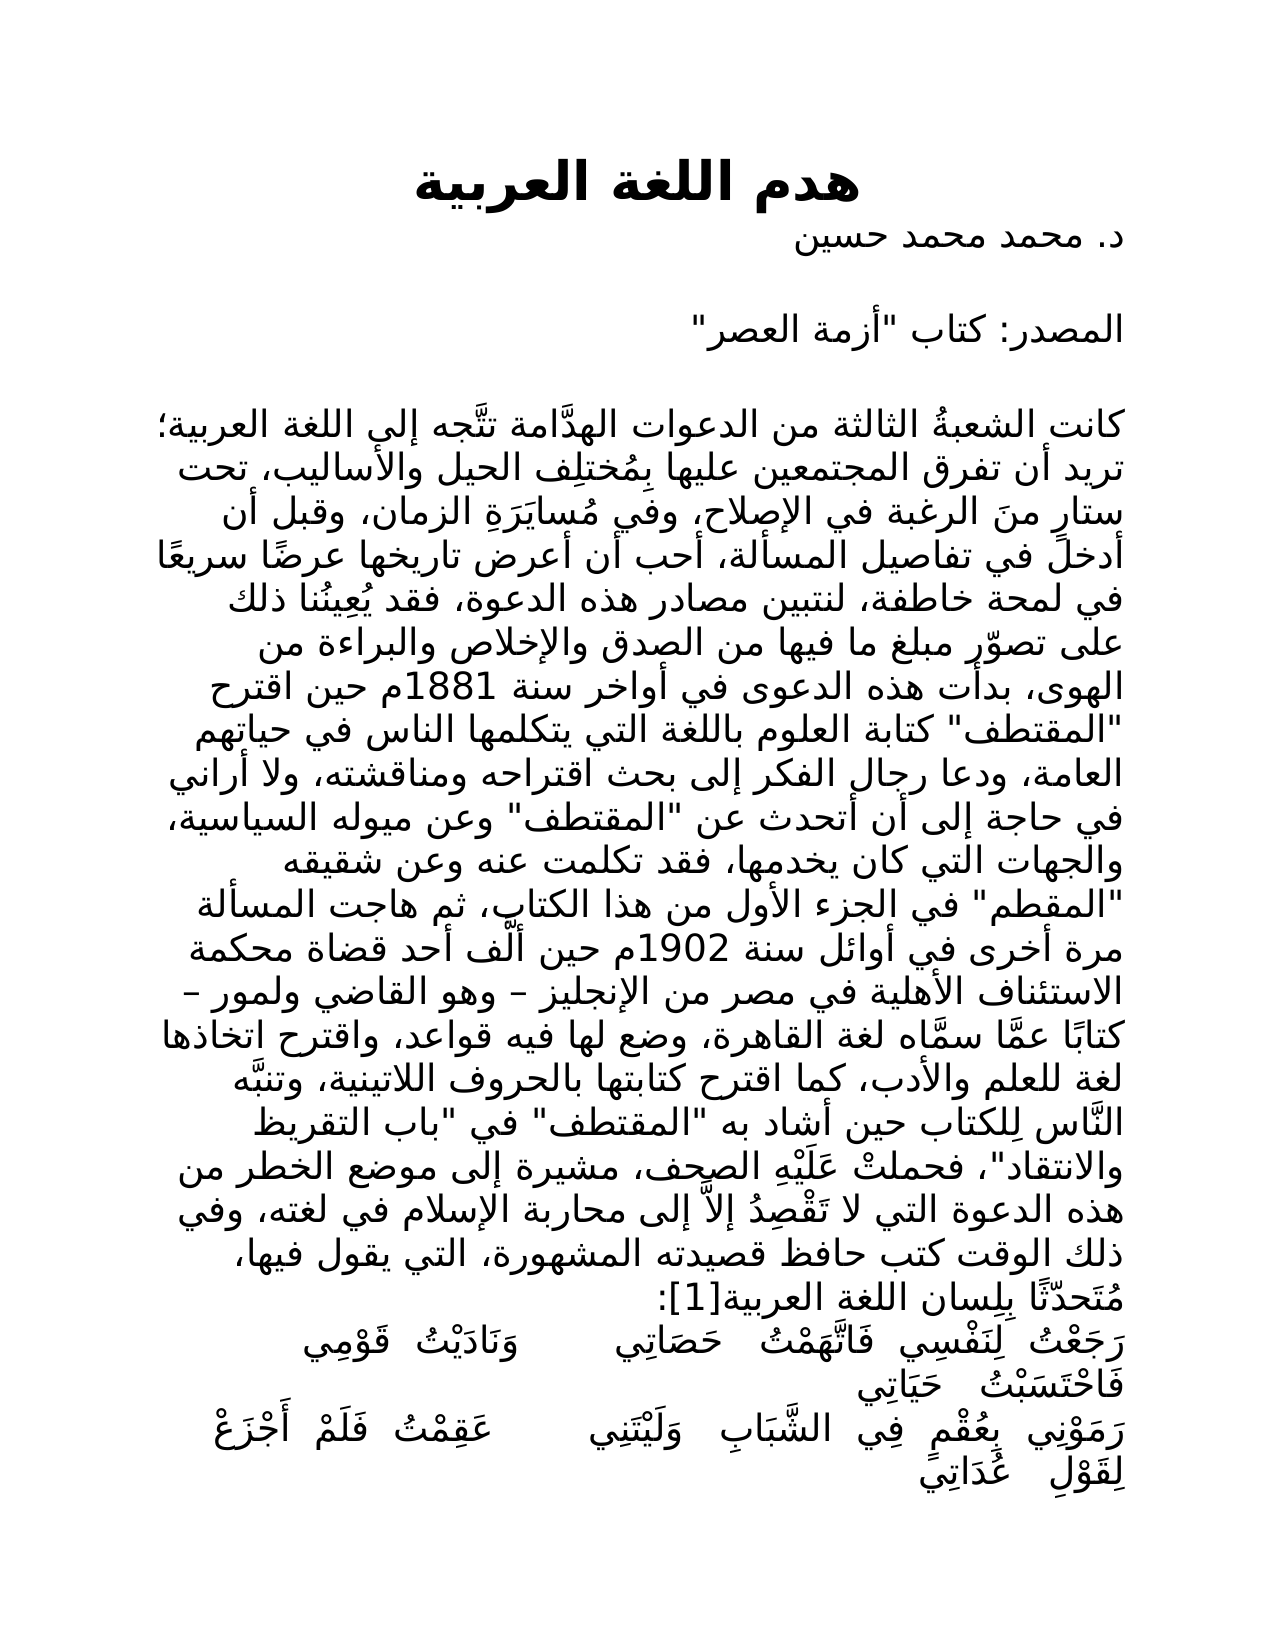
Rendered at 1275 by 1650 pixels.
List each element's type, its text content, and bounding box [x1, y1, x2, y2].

text رَجَعْتُ لِنَفْسِي فَاتَّهَمْتُ حَصَاتِي وَنَادَيْتُ قَوْمِي فَاحْتَسَبْتُ حَيَاتِي [150, 1319, 1125, 1406]
text د. محمد محمد حسين [150, 213, 1125, 257]
text هدم اللغة العربية [150, 150, 1125, 213]
text كانت الشعبةُ الثالثة من الدعوات الهدَّامة تتَّجه إلى اللغة العربية؛ تريد أن تفرق المجتمعين عليها بِمُختلِف الحيل والأساليب، تحت ستارٍ منَ الرغبة في الإصلاح، وفي مُسايَرَةِ الزمان، وقبل أن أدخل في تفاصيل المسألة، أحب أن أعرض تاريخها عرضًا سريعًا في لمحة خاطفة، لنتبين مصادر هذه الدعوة، فقد يُعِينُنا ذلك على تصوّر مبلغ ما فيها من الصدق والإخلاص والبراءة من الهوى، بدأت هذه الدعوى في أواخر سنة 1881م حين اقترح "المقتطف" كتابة العلوم باللغة التي يتكلمها الناس في حياتهم العامة، ودعا رجال الفكر إلى بحث اقتراحه ومناقشته، ولا أراني في حاجة إلى أن أتحدث عن "المقتطف" وعن ميوله السياسية، والجهات التي كان يخدمها، فقد تكلمت عنه وعن شقيقه "المقطم" في الجزء الأول من هذا الكتاب، ثم هاجت المسألة مرة أخرى في أوائل سنة 1902م حين ألَّف أحد قضاة محكمة الاستئناف الأهلية في مصر من الإنجليز – وهو القاضي ولمور – كتابًا عمَّا سمَّاه لغة القاهرة، وضع لها فيه قواعد، واقترح اتخاذها لغة للعلم والأدب، كما اقترح كتابتها بالحروف اللاتينية، وتنبَّه النَّاس لِلكتاب حين أشاد به "المقتطف" في "باب التقريظ والانتقاد"، فحملتْ عَلَيْهِ الصحف، مشيرة إلى موضع الخطر من هذه الدعوة التي لا تَقْصِدُ إلاَّ إلى محاربة الإسلام في لغته، وفي ذلك الوقت كتب حافظ قصيدته المشهورة، التي يقول فيها، مُتَحدّثًا بِلِسان اللغة العربية[1]: [150, 402, 1125, 1319]
text رَمَوْنِي بِعُقْمٍ فِي الشَّبَابِ وَلَيْتَنِي عَقِمْتُ فَلَمْ أَجْزَعْ لِقَوْلِ عُدَاتِي [150, 1406, 1125, 1493]
text المصدر: كتاب "أزمة العصر" [150, 308, 1125, 351]
